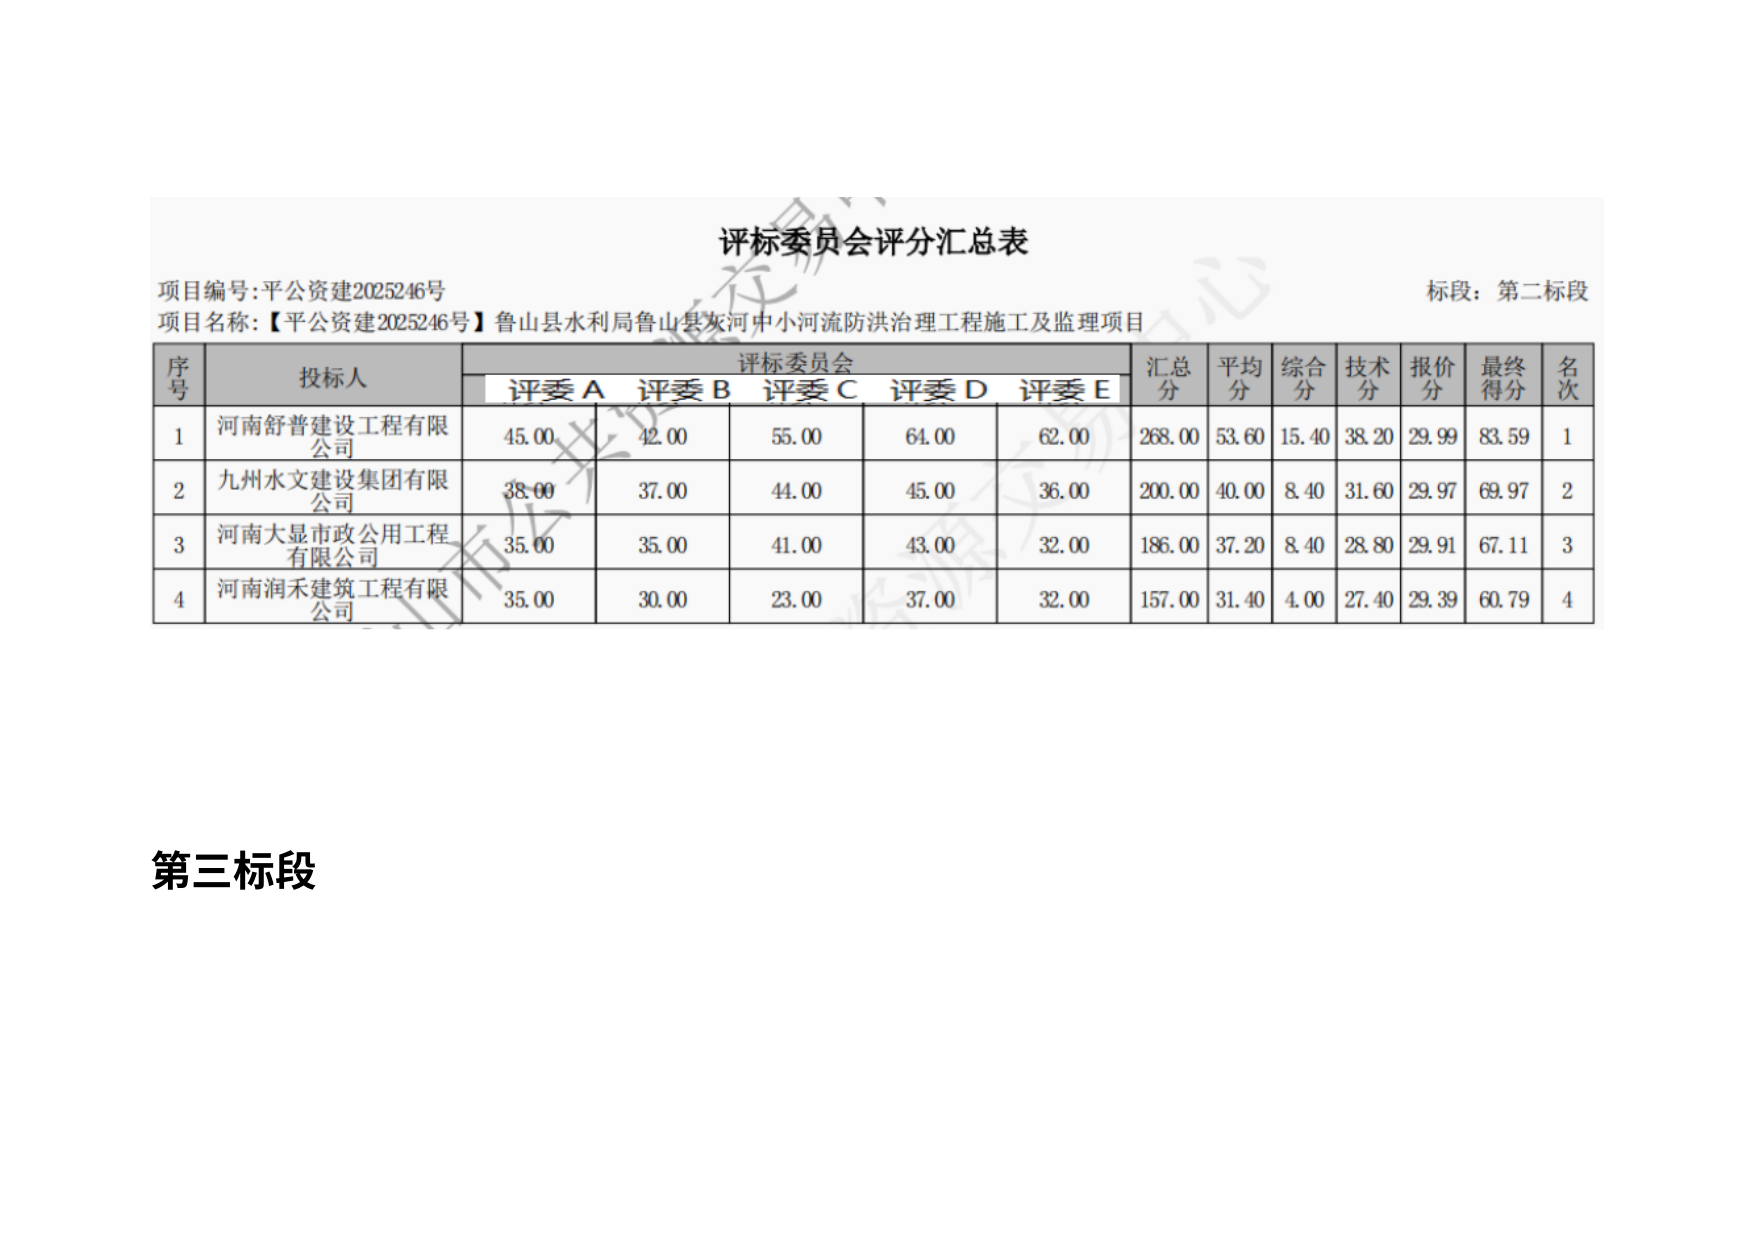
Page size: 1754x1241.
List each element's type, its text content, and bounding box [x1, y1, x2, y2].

picture [150, 197, 1604, 632]
text 第三标段 [150, 836, 1604, 901]
